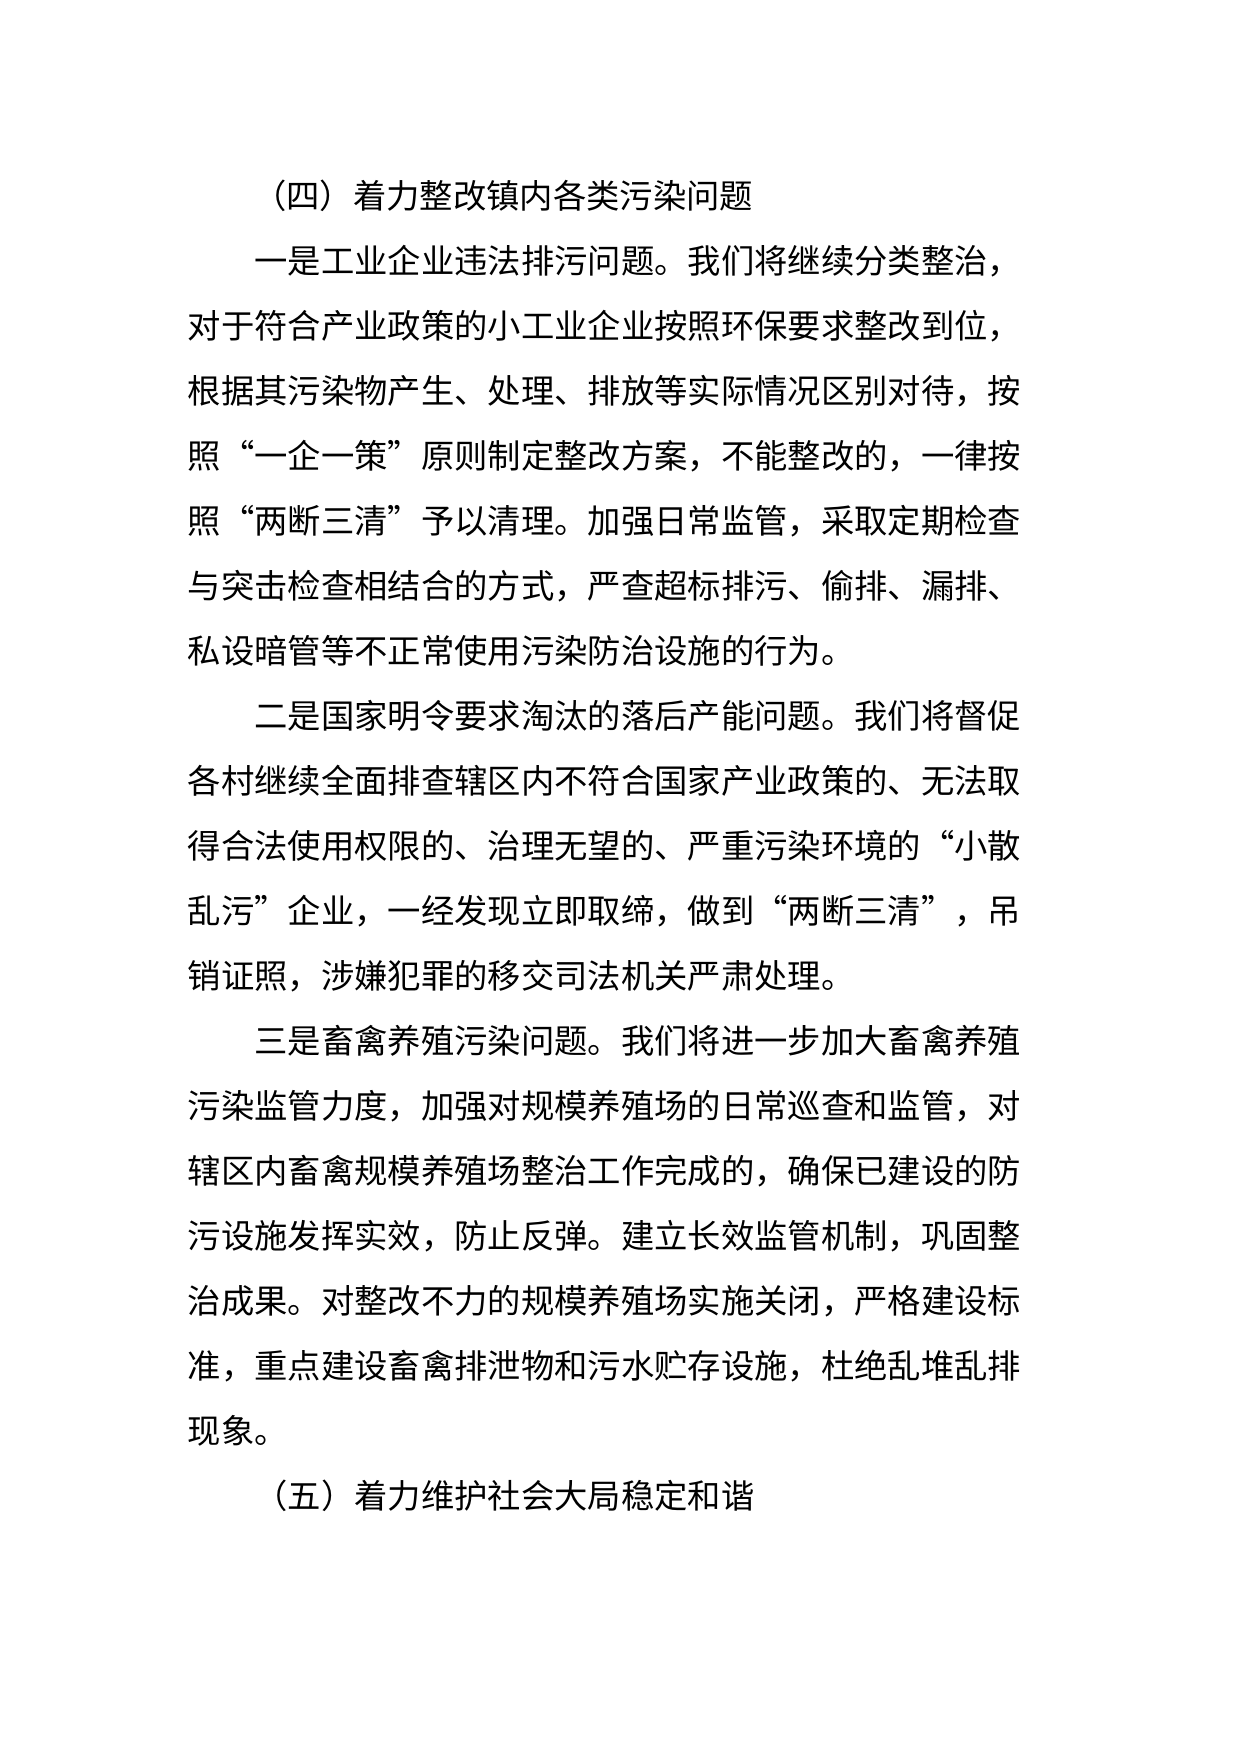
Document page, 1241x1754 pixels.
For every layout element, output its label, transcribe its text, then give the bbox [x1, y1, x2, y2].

text （五）着力维护社会大局稳定和谐 [187, 1462, 1053, 1527]
text 二是国家明令要求淘汰的落后产能问题。我们将督促各村继续全面排查辖区内不符合国家产业政策的、无法取得合法使用权限的、治理无望的、严重污染环境的“小散乱污”企业，一经发现立即取缔，做到“两断三清”，吊销证照，涉嫌犯罪的移交司法机关严肃处理。 [187, 682, 1053, 1007]
text 一是工业企业违法排污问题。我们将继续分类整治，对于符合产业政策的小工业企业按照环保要求整改到位，根据其污染物产生、处理、排放等实际情况区别对待，按照“一企一策”原则制定整改方案，不能整改的，一律按照“两断三清”予以清理。加强日常监管，采取定期检查与突击检查相结合的方式，严查超标排污、偷排、漏排、私设暗管等不正常使用污染防治设施的行为。 [187, 227, 1053, 682]
text （四）着力整改镇内各类污染问题 [187, 162, 1053, 227]
text 三是畜禽养殖污染问题。我们将进一步加大畜禽养殖污染监管力度，加强对规模养殖场的日常巡查和监管，对辖区内畜禽规模养殖场整治工作完成的，确保已建设的防污设施发挥实效，防止反弹。建立长效监管机制，巩固整治成果。对整改不力的规模养殖场实施关闭，严格建设标准，重点建设畜禽排泄物和污水贮存设施，杜绝乱堆乱排现象。 [187, 1007, 1053, 1462]
